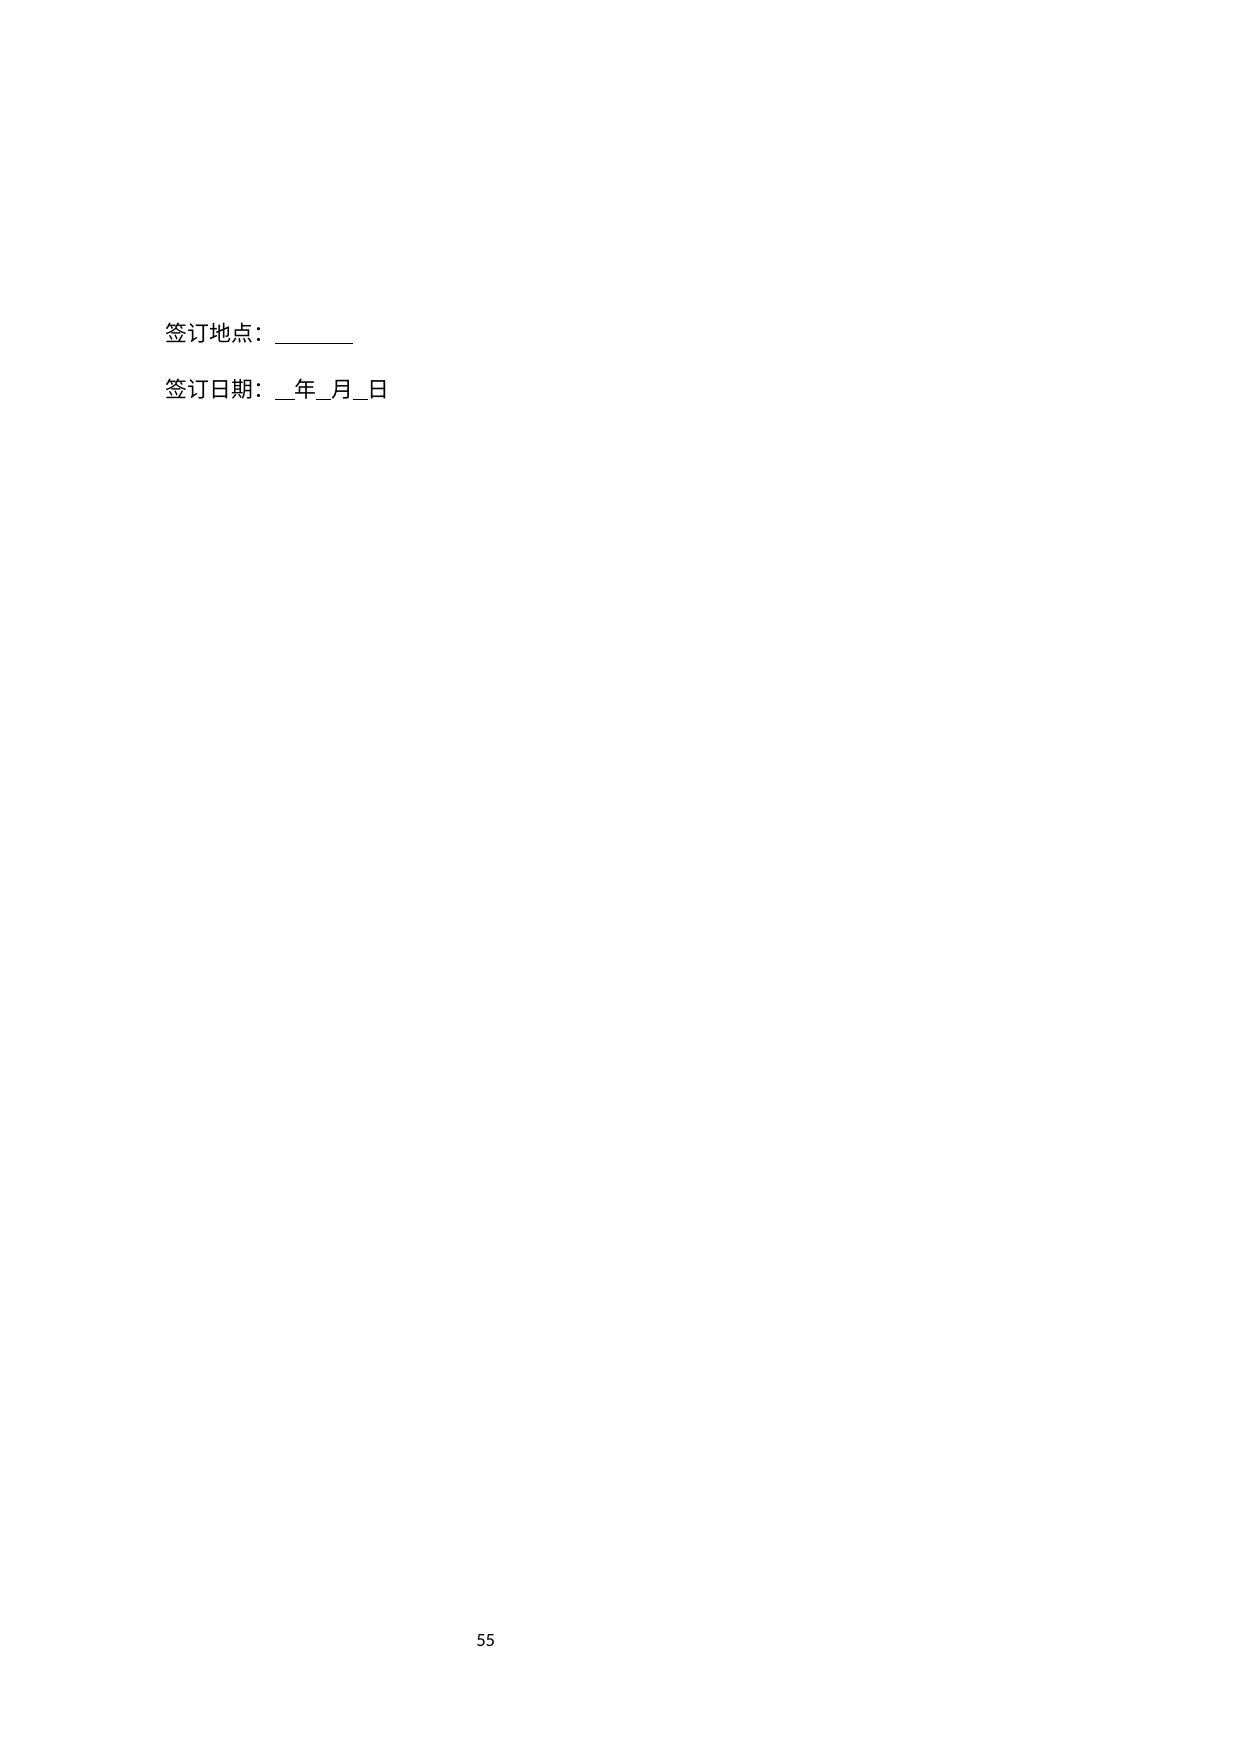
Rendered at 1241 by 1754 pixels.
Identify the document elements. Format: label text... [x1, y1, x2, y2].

text 签订地点： [165, 315, 1087, 348]
text 签订日期： 年 月 日 [165, 371, 1087, 404]
